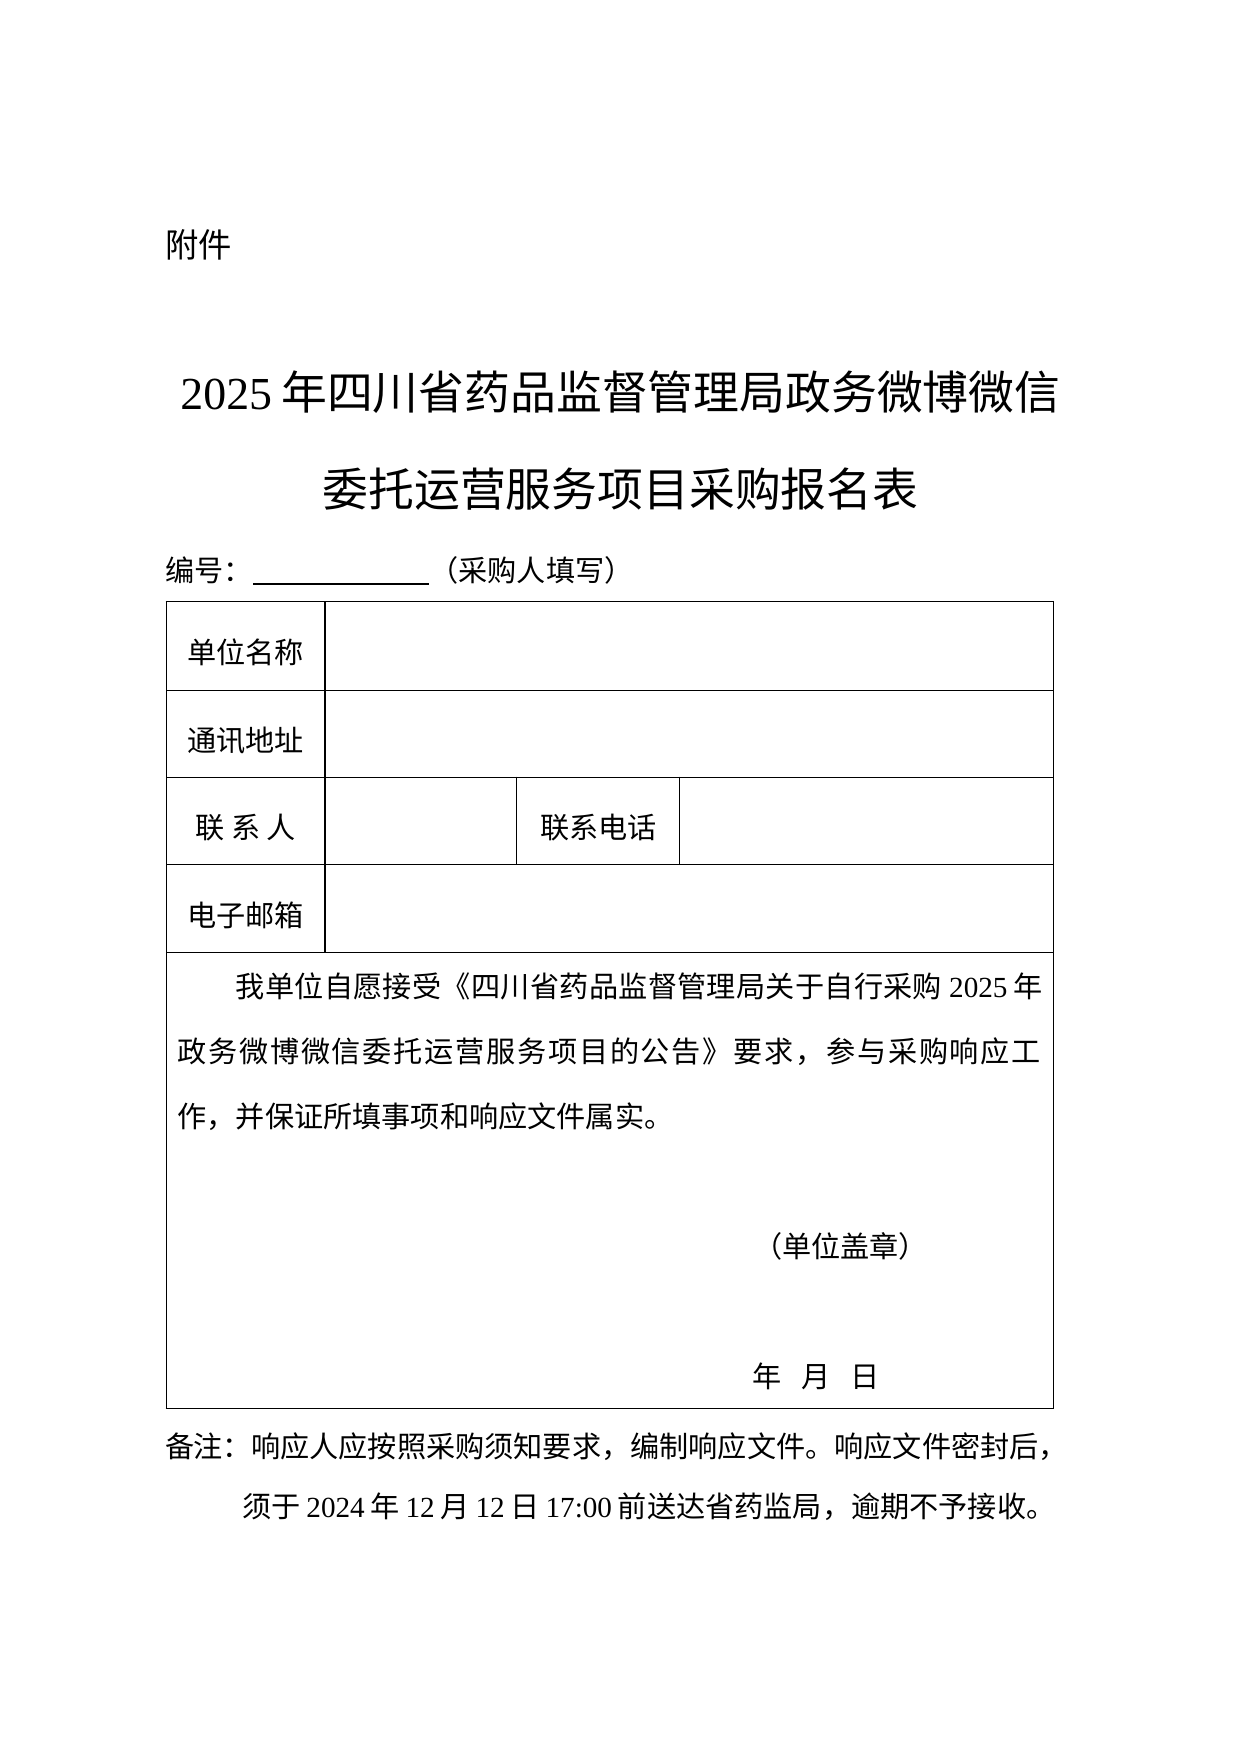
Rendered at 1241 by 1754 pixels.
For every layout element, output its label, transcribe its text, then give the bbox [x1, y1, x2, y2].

table_cell [326, 691, 1053, 777]
table_cell [326, 865, 1053, 952]
table_header [326, 602, 1053, 689]
table_cell 电子邮箱 [167, 865, 324, 952]
table_cell [326, 778, 516, 863]
text 2025年四川省药品监督管理局政务微博微信委托运营服务项目采购报名表 [165, 341, 1075, 536]
table_cell [680, 778, 1053, 863]
table_cell 联 系 人 [167, 778, 324, 863]
table_header 单位名称 [167, 602, 324, 689]
text 编号： （采购人填写） [165, 536, 1075, 601]
table_cell 我单位自愿接受《四川省药品监督管理局关于自行采购2025年政务微博微信委托运营服务项目的公告》要求，参与采购响应工作，并保证所填事项和响应文件属实。 （单位盖章） 年 月 日 [167, 953, 1053, 1408]
table_cell 联系电话 [517, 778, 679, 863]
text 附件 [165, 211, 1075, 276]
text 须于2024年12月12日17:00前送达省药监局，逾期不予接收。 [242, 1469, 1075, 1529]
table_cell 通讯地址 [167, 691, 324, 777]
text 备注：响应人应按照采购须知要求，编制响应文件。响应文件密封后， [166, 1409, 1075, 1469]
